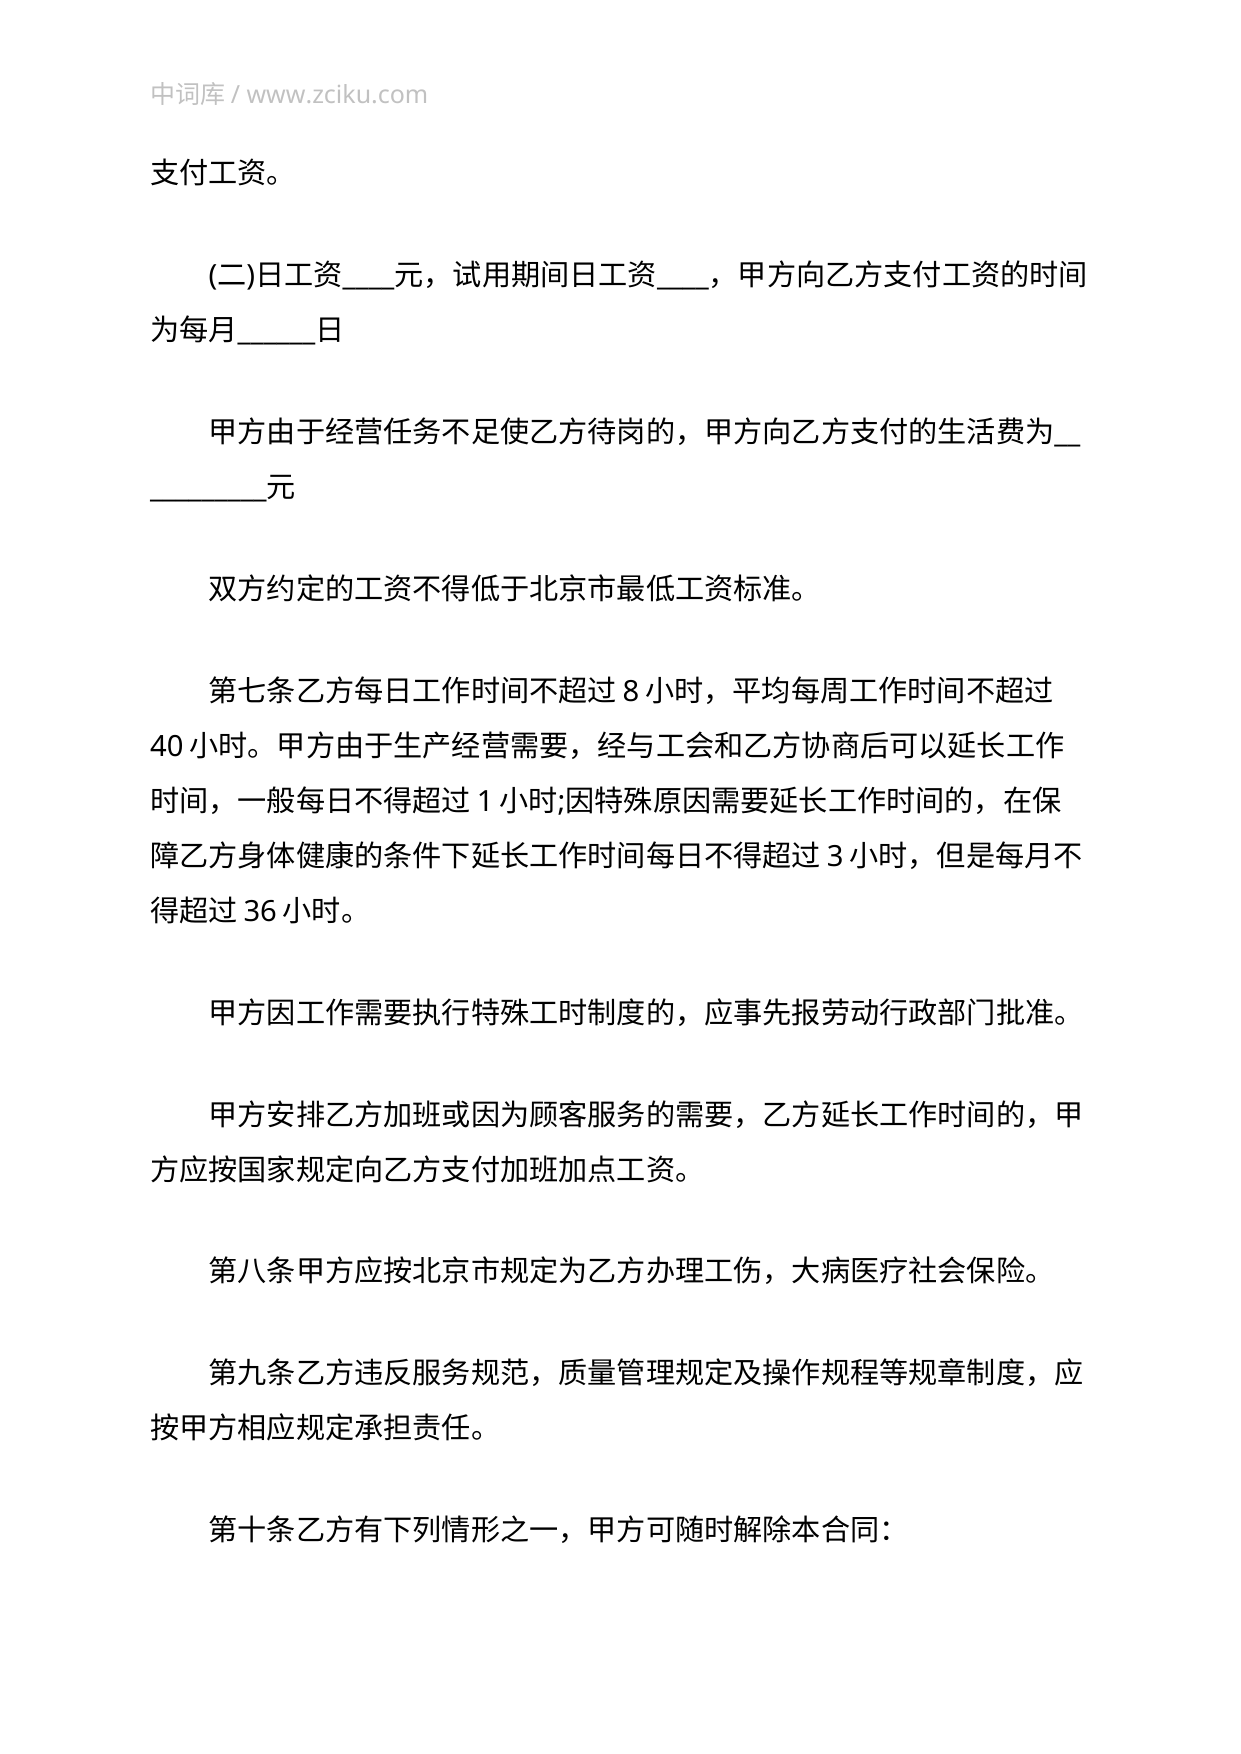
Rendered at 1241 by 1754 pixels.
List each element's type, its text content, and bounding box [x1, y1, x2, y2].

text 双方约定的工资不得低于北京市最低工资标准。 [150, 566, 1090, 608]
text 第十条乙方有下列情形之一，甲方可随时解除本合同： [150, 1506, 1090, 1549]
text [150, 150, 1090, 192]
text 第八条甲方应按北京市规定为乙方办理工伤，大病医疗社会保险。 [150, 1248, 1090, 1290]
text 甲方安排乙方加班或因为顾客服务的需要，乙方延长工作时间的，甲方应按国家规定向乙方支付加班加点工资。 [150, 1091, 1090, 1188]
text 甲方由于经营任务不足使乙方待岗的，甲方向乙方支付的生活费为___________元 [150, 409, 1090, 506]
text 甲方因工作需要执行特殊工时制度的，应事先报劳动行政部门批准。 [150, 989, 1090, 1032]
text 第九条乙方违反服务规范，质量管理规定及操作规程等规章制度，应按甲方相应规定承担责任。 [150, 1350, 1090, 1447]
text (二)日工资____元，试用期间日工资____，甲方向乙方支付工资的时间为每月______日 [150, 252, 1090, 349]
text 第七条乙方每日工作时间不超过8小时，平均每周工作时间不超过40小时。甲方由于生产经营需要，经与工会和乙方协商后可以延长工作时间，一般每日不得超过1小时;因特殊原因需要延长工作时间的，在保障乙方身体健康的条件下延长工作时间每日不得超过3小时，但是每月不得超过36小时。 [150, 667, 1090, 930]
